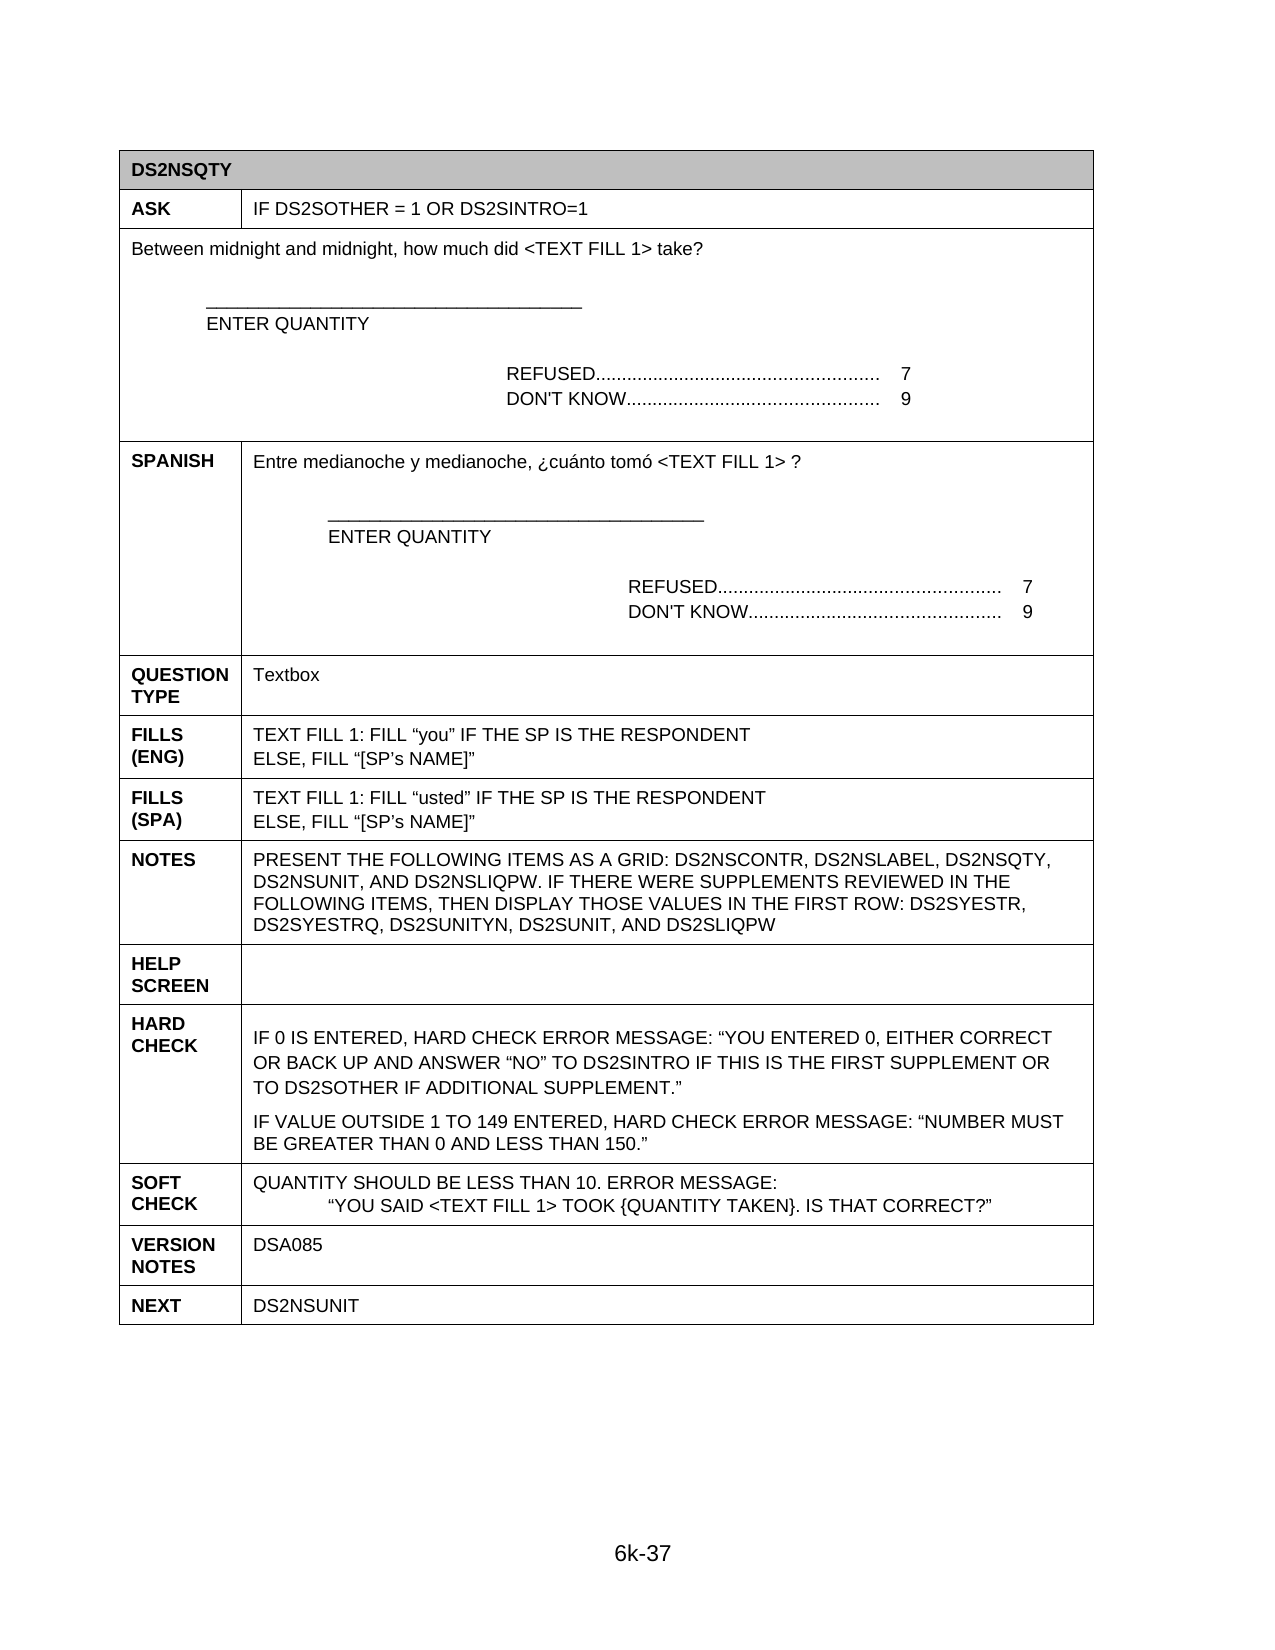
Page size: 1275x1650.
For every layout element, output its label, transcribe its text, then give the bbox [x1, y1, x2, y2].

table_cell PRESENT THE FOLLOWING ITEMS AS A GRID: DS2NSCONTR, DS2NSLABEL, DS2NSQTY, DS2NSUNIT, AND DS2NSLIQPW. IF THERE WERE SUPPLEMENTS REVIEWED IN THE FOLLOWING ITEMS, THEN DISPLAY THOSE VALUES IN THE FIRST ROW: DS2SYESTR, DS2SYESTRQ, DS2SUNITYN, DS2SUNIT, AND DS2SLIQPW [242, 841, 1093, 944]
table_cell NEXT [120, 1286, 241, 1324]
table_cell [242, 945, 1093, 1004]
table_cell ASK [120, 190, 241, 228]
table_cell SPANISH [120, 442, 241, 655]
table_header DS2NSQTY [120, 151, 1093, 189]
table_cell Between midnight and midnight, how much did <TEXT FILL 1> take? ____________________________________ ENTER QUANTITY REFUSED 7 DON'T KNOW 9 [120, 229, 1093, 441]
table_cell QUESTION TYPE [120, 656, 241, 715]
table_cell IF 0 IS ENTERED, HARD CHECK ERROR MESSAGE: “YOU ENTERED 0, EITHER CORRECT OR BACK UP AND ANSWER “NO” TO DS2SINTRO IF THIS IS THE FIRST SUPPLEMENT OR TO DS2SOTHER IF ADDITIONAL SUPPLEMENT.” IF VALUE OUTSIDE 1 TO 149 ENTERED, HARD CHECK ERROR MESSAGE: “NUMBER MUST BE GREATER THAN 0 AND LESS THAN 150.” [242, 1005, 1093, 1162]
table_cell FILLS (ENG) [120, 716, 241, 778]
table_cell DSA085 [242, 1226, 1093, 1285]
table_cell TEXT FILL 1: FILL “usted” IF THE SP IS THE RESPONDENT ELSE, FILL “[SP’s NAME]” [242, 779, 1093, 840]
table_cell Textbox [242, 656, 1093, 715]
table_cell VERSION NOTES [120, 1226, 241, 1285]
table_cell DS2NSUNIT [242, 1286, 1093, 1324]
table_cell IF DS2SOTHER = 1 OR DS2SINTRO=1 [242, 190, 1093, 228]
table_cell TEXT FILL 1: FILL “you” IF THE SP IS THE RESPONDENT ELSE, FILL “[SP’s NAME]” [242, 716, 1093, 778]
table_cell HARD CHECK [120, 1005, 241, 1162]
table_cell FILLS (SPA) [120, 779, 241, 840]
table_cell Entre medianoche y medianoche, ¿cuánto tomó <TEXT FILL 1> ? ____________________________________ ENTER QUANTITY REFUSED 7 DON'T KNOW 9 [242, 442, 1093, 655]
table_cell SOFT CHECK [120, 1164, 241, 1225]
table_cell NOTES [120, 841, 241, 944]
table_cell QUANTITY SHOULD BE LESS THAN 10. ERROR MESSAGE: “YOU SAID <TEXT FILL 1> TOOK {QUANTITY TAKEN}. IS THAT CORRECT?” [242, 1164, 1093, 1225]
table_cell HELP SCREEN [120, 945, 241, 1004]
